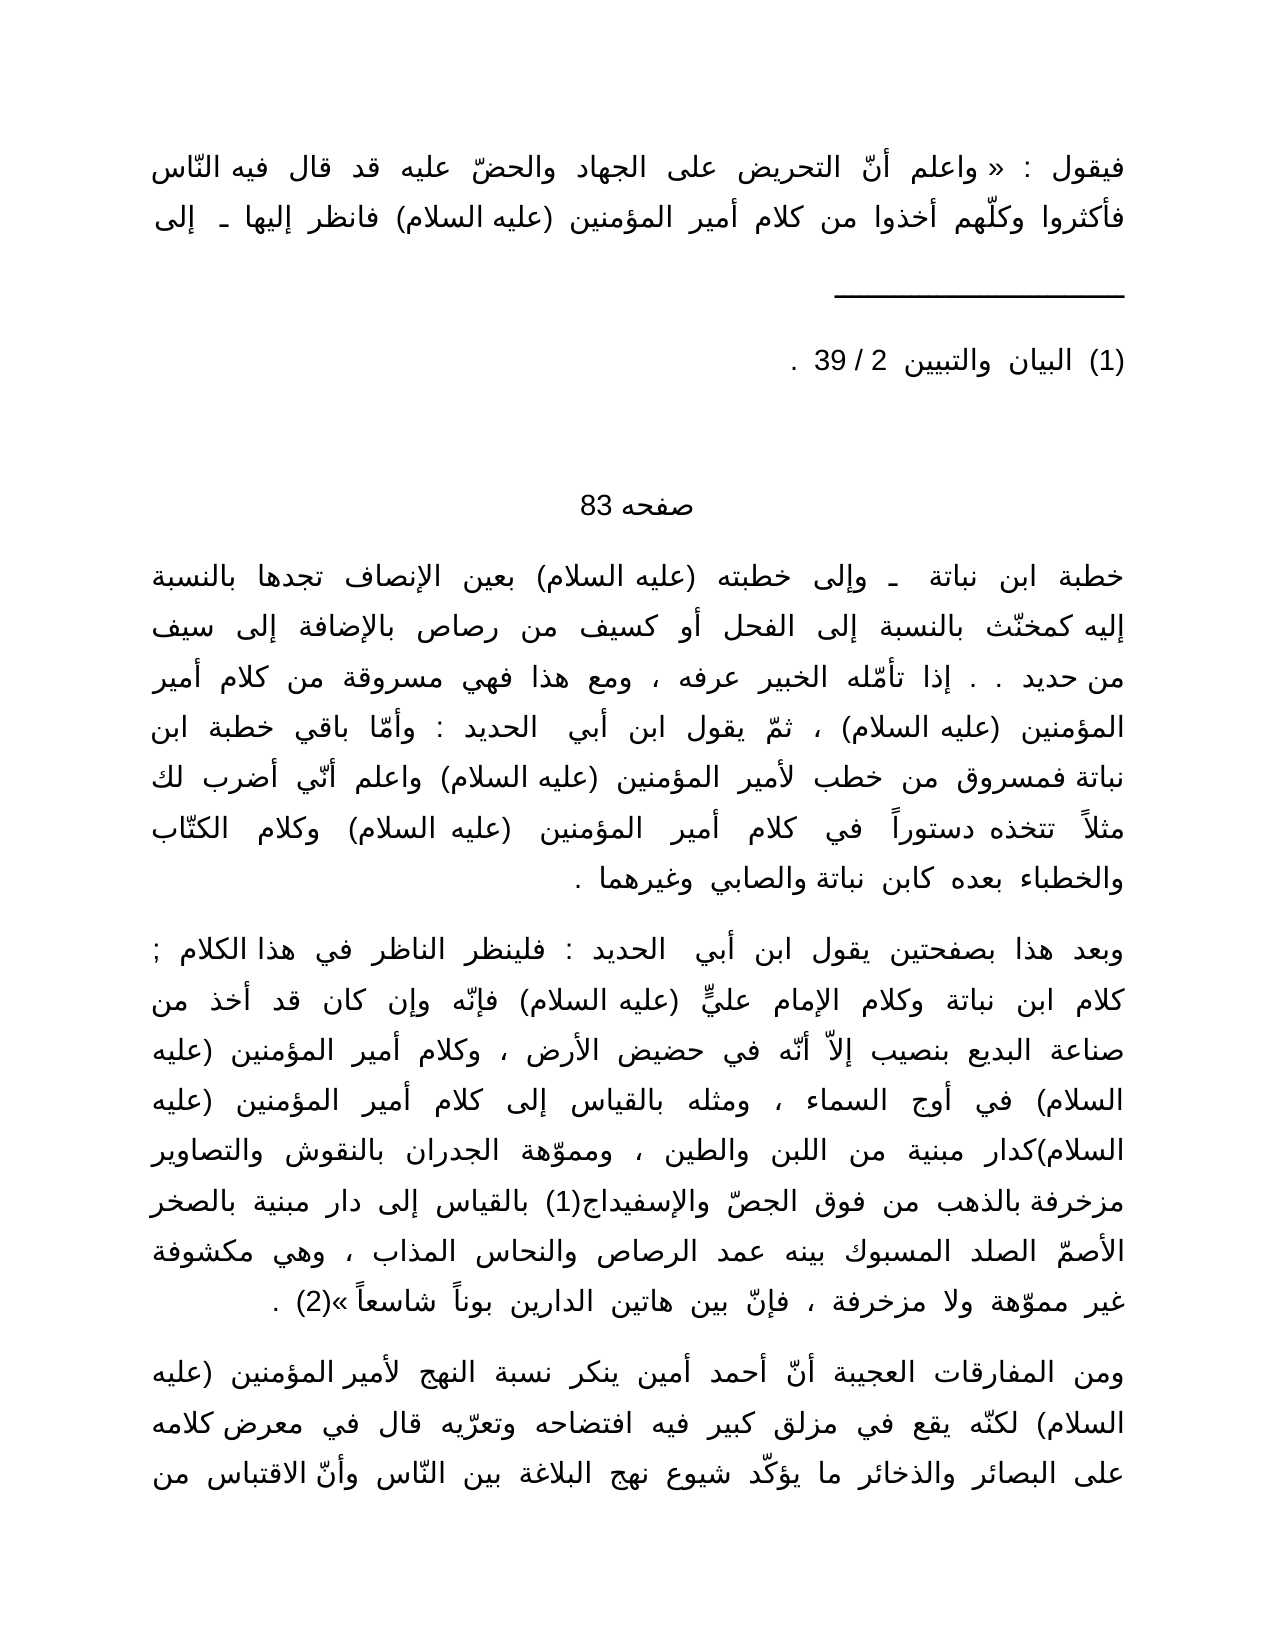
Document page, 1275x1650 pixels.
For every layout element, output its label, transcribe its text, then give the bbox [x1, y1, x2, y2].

text صفحه 83 [150, 488, 1125, 522]
text وبعد هذا بصفحتين يقول ابن أبي الحديد : فلينظر الناظر في هذا الكلام ; كلام ابن نباتة وكلام الإمام عليٍّ (عليه السلام) فإنّه وإن كان قد أخذ من صناعة البديع بنصيب إلاّ أنّه في حضيض الأرض ، وكلام أمير المؤمنين (عليه السلام) في أوج السماء ، ومثله بالقياس إلى كلام أمير المؤمنين (عليه السلام)كدار مبنية من اللبن والطين ، ومموّهة الجدران بالنقوش والتصاوير مزخرفة بالذهب من فوق الجصّ والإسفيداج(1) بالقياس إلى دار مبنية بالصخر الأصمّ الصلد المسبوك بينه عمد الرصاص والنحاس المذاب ، وهي مكشوفة غير مموّهة ولا مزخرفة ، فإنّ بين هاتين الدارين بوناً شاسعاً »(2) . [150, 932, 1125, 1318]
text ــــــــــــــــــــــــــــــــــ [150, 271, 1125, 305]
text فيقول : « واعلم أنّ التحريض على الجهاد والحضّ عليه قد قال فيه النّاس فأكثروا وكلّهم أخذوا من كلام أمير المؤمنين (عليه السلام) فانظر إليها ـ إلى [150, 150, 1125, 234]
text (1) البيان والتبيين 2 / 39 . [150, 343, 1125, 376]
text خطبة ابن نباتة ـ وإلى خطبته (عليه السلام) بعين الإنصاف تجدها بالنسبة إليه كمخنّث بالنسبة إلى الفحل أو كسيف من رصاص بالإضافة إلى سيف من حديد . . إذا تأمّله الخبير عرفه ، ومع هذا فهي مسروقة من كلام أمير المؤمنين (عليه السلام) ، ثمّ يقول ابن أبي الحديد : وأمّا باقي خطبة ابن نباتة فمسروق من خطب لأمير المؤمنين (عليه السلام) واعلم أنّي أضرب لك مثلاً تتخذه دستوراً في كلام أمير المؤمنين (عليه السلام) وكلام الكتّاب والخطباء بعده كابن نباتة والصابي وغيرهما . [150, 559, 1125, 894]
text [150, 1356, 1125, 1490]
